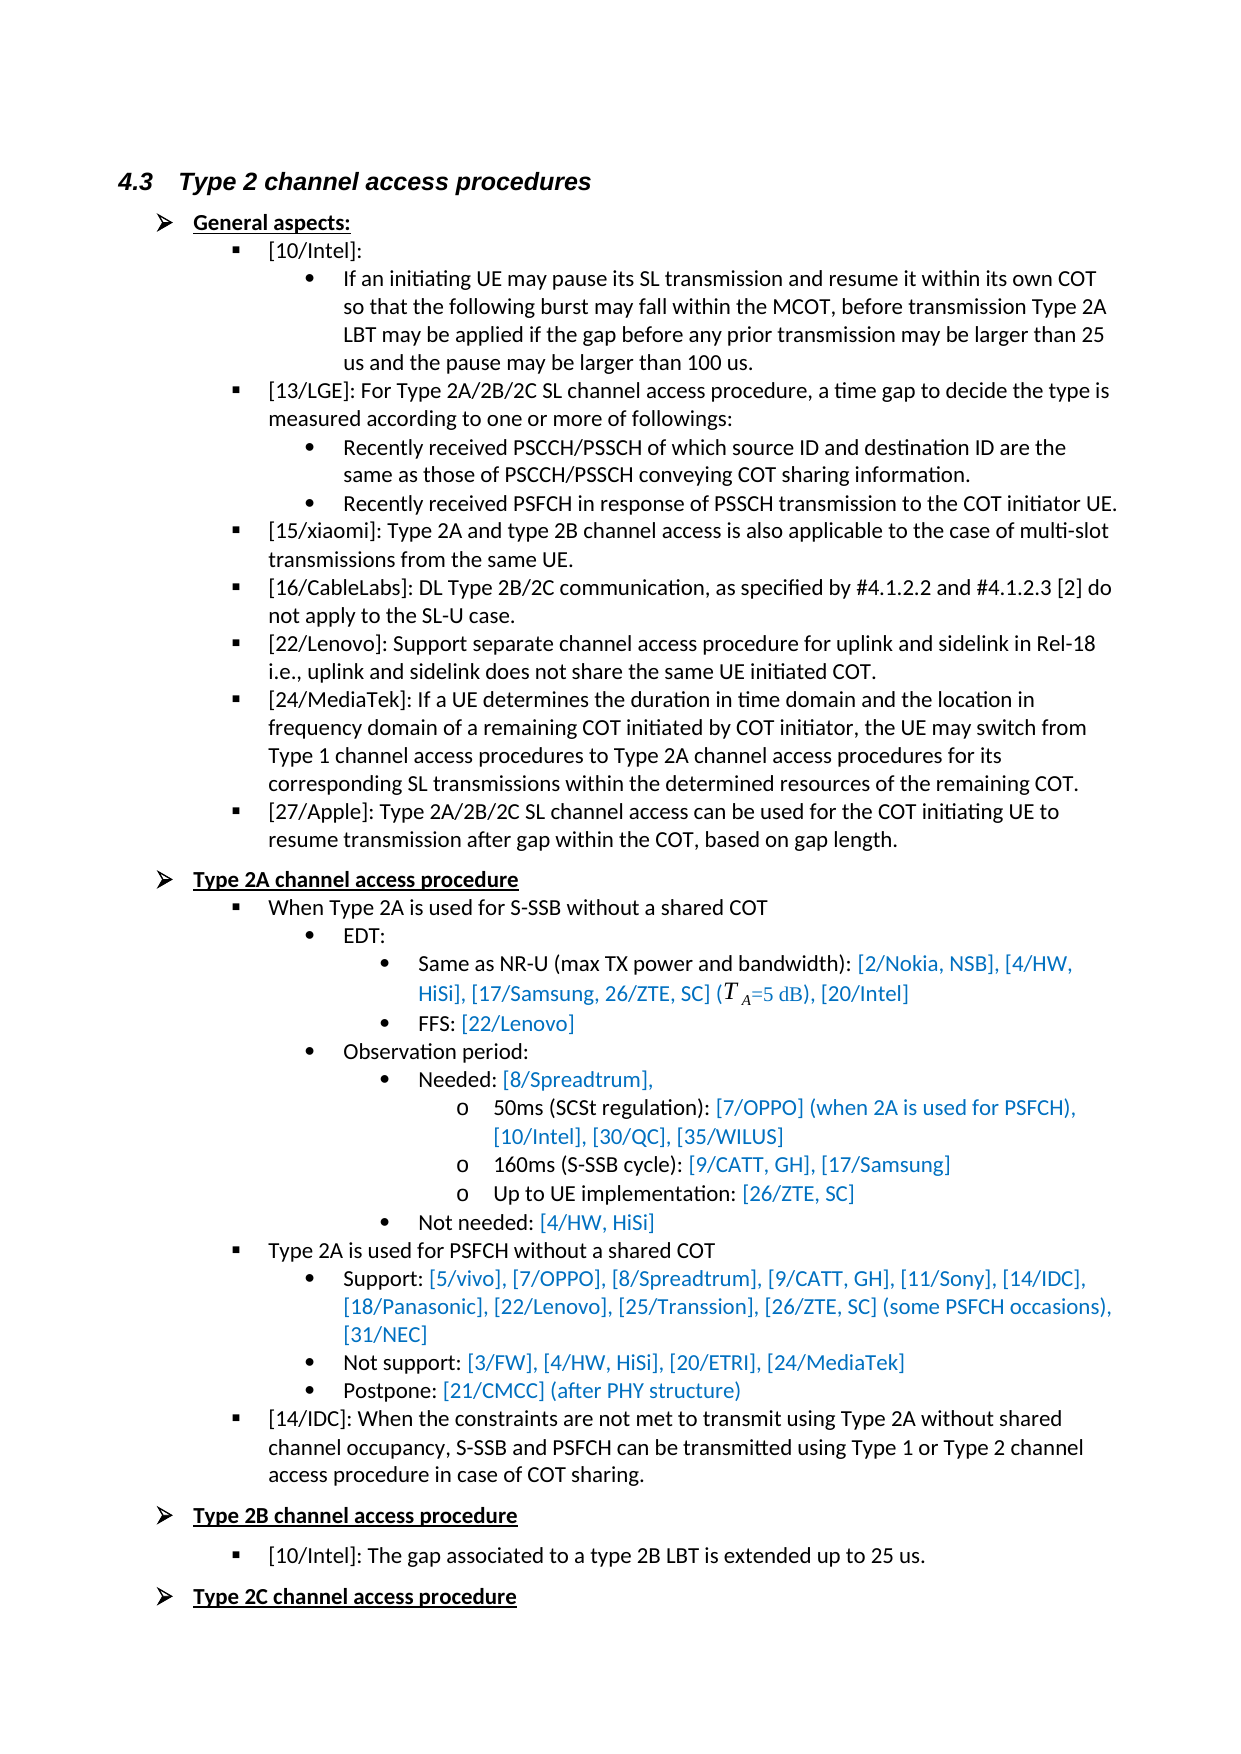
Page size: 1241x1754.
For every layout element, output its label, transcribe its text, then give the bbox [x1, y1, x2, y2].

list [16/CableLabs]: DL Type 2B/2C communication, as specified by #4.1.2.2 and #4.1.2.3 [2] do not apply to the SL-U case. [231, 573, 1122, 629]
list [10/Intel]: [231, 236, 1122, 264]
list Type 2B channel access procedure [156, 1501, 1122, 1529]
list Not support: [3/FW], [4/HW, HiSi], [20/ETRI], [24/MediaTek] [306, 1348, 1122, 1377]
list [14/IDC]: When the constraints are not met to transmit using Type 2A without shared channel occupancy, S-SSB and PSFCH can be transmitted using Type 1 or Type 2 channel access procedure in case of COT sharing. [231, 1404, 1122, 1489]
list [15/xiaomi]: Type 2A and type 2B channel access is also applicable to the case of multi-slot transmissions from the same UE. [231, 517, 1122, 573]
list Up to UE implementation: [26/ZTE, SC] [456, 1179, 1122, 1208]
list If an initiating UE may pause its SL transmission and resume it within its own COT so that the following burst may fall within the MCOT, before transmission Type 2A LBT may be applied if the gap before any prior transmission may be larger than 25 us and the pause may be larger than 100 us. [306, 264, 1122, 377]
list Type 2C channel access procedure [156, 1582, 1122, 1610]
list FFS: [22/Lenovo] [381, 1009, 1122, 1037]
list Not needed: [4/HW, HiSi] [381, 1208, 1122, 1236]
list Postpone: [21/CMCC] (after PHY structure) [306, 1377, 1122, 1404]
list Support: [5/vivo], [7/OPPO], [8/Spreadtrum], [9/CATT, GH], [11/Sony], [14/IDC], [18/Panasonic], [22/Lenovo], [25/Transsion], [26/ZTE, SC] (some PSFCH occasions), [31/NEC] [306, 1264, 1122, 1348]
list Recently received PSFCH in response of PSSCH transmission to the COT initiator UE. [306, 489, 1122, 517]
list [13/LGE]: For Type 2A/2B/2C SL channel access procedure, a time gap to decide the type is measured according to one or more of followings: [231, 377, 1122, 433]
list [10/Intel]: The gap associated to a type 2B LBT is extended up to 25 us. [231, 1542, 1122, 1570]
list EDT: [306, 921, 1122, 949]
list 50ms (SCSt regulation): [7/OPPO] (when 2A is used for PSFCH), [10/Intel], [30/QC], [35/WILUS] [456, 1093, 1122, 1150]
list Recently received PSCCH/PSSCH of which source ID and destination ID are the same as those of PSCCH/PSSCH conveying COT sharing information. [306, 433, 1122, 489]
list [24/MediaTek]: If a UE determines the duration in time domain and the location in frequency domain of a remaining COT initiated by COT initiator, the UE may switch from Type 1 channel access procedures to Type 2A channel access procedures for its corresponding SL transmissions within the determined resources of the remaining COT. [231, 685, 1122, 797]
list Needed: [8/Spreadtrum], [381, 1065, 1122, 1093]
list General aspects: [156, 208, 1122, 236]
list Type 2A is used for PSFCH without a shared COT [231, 1236, 1122, 1264]
subtitle Type 2 channel access procedures [118, 167, 1122, 196]
list Observation period: [306, 1037, 1122, 1065]
list When Type 2A is used for S-SSB without a shared COT [231, 893, 1122, 921]
list [22/Lenovo]: Support separate channel access procedure for uplink and sidelink in Rel-18 i.e., uplink and sidelink does not share the same UE initiated COT. [231, 629, 1122, 685]
list 160ms (S-SSB cycle): [9/CATT, GH], [17/Samsung] [456, 1150, 1122, 1179]
list [27/Apple]: Type 2A/2B/2C SL channel access can be used for the COT initiating UE to resume transmission after gap within the COT, based on gap length. [231, 797, 1122, 853]
list Type 2A channel access procedure [156, 865, 1122, 893]
list Same as NR-U (max TX power and bandwidth): [2/Nokia, NSB], [4/HW, HiSi], [17/Samsung, 26/ZTE, SC] (=5 dB), [20/Intel] [381, 949, 1122, 1009]
